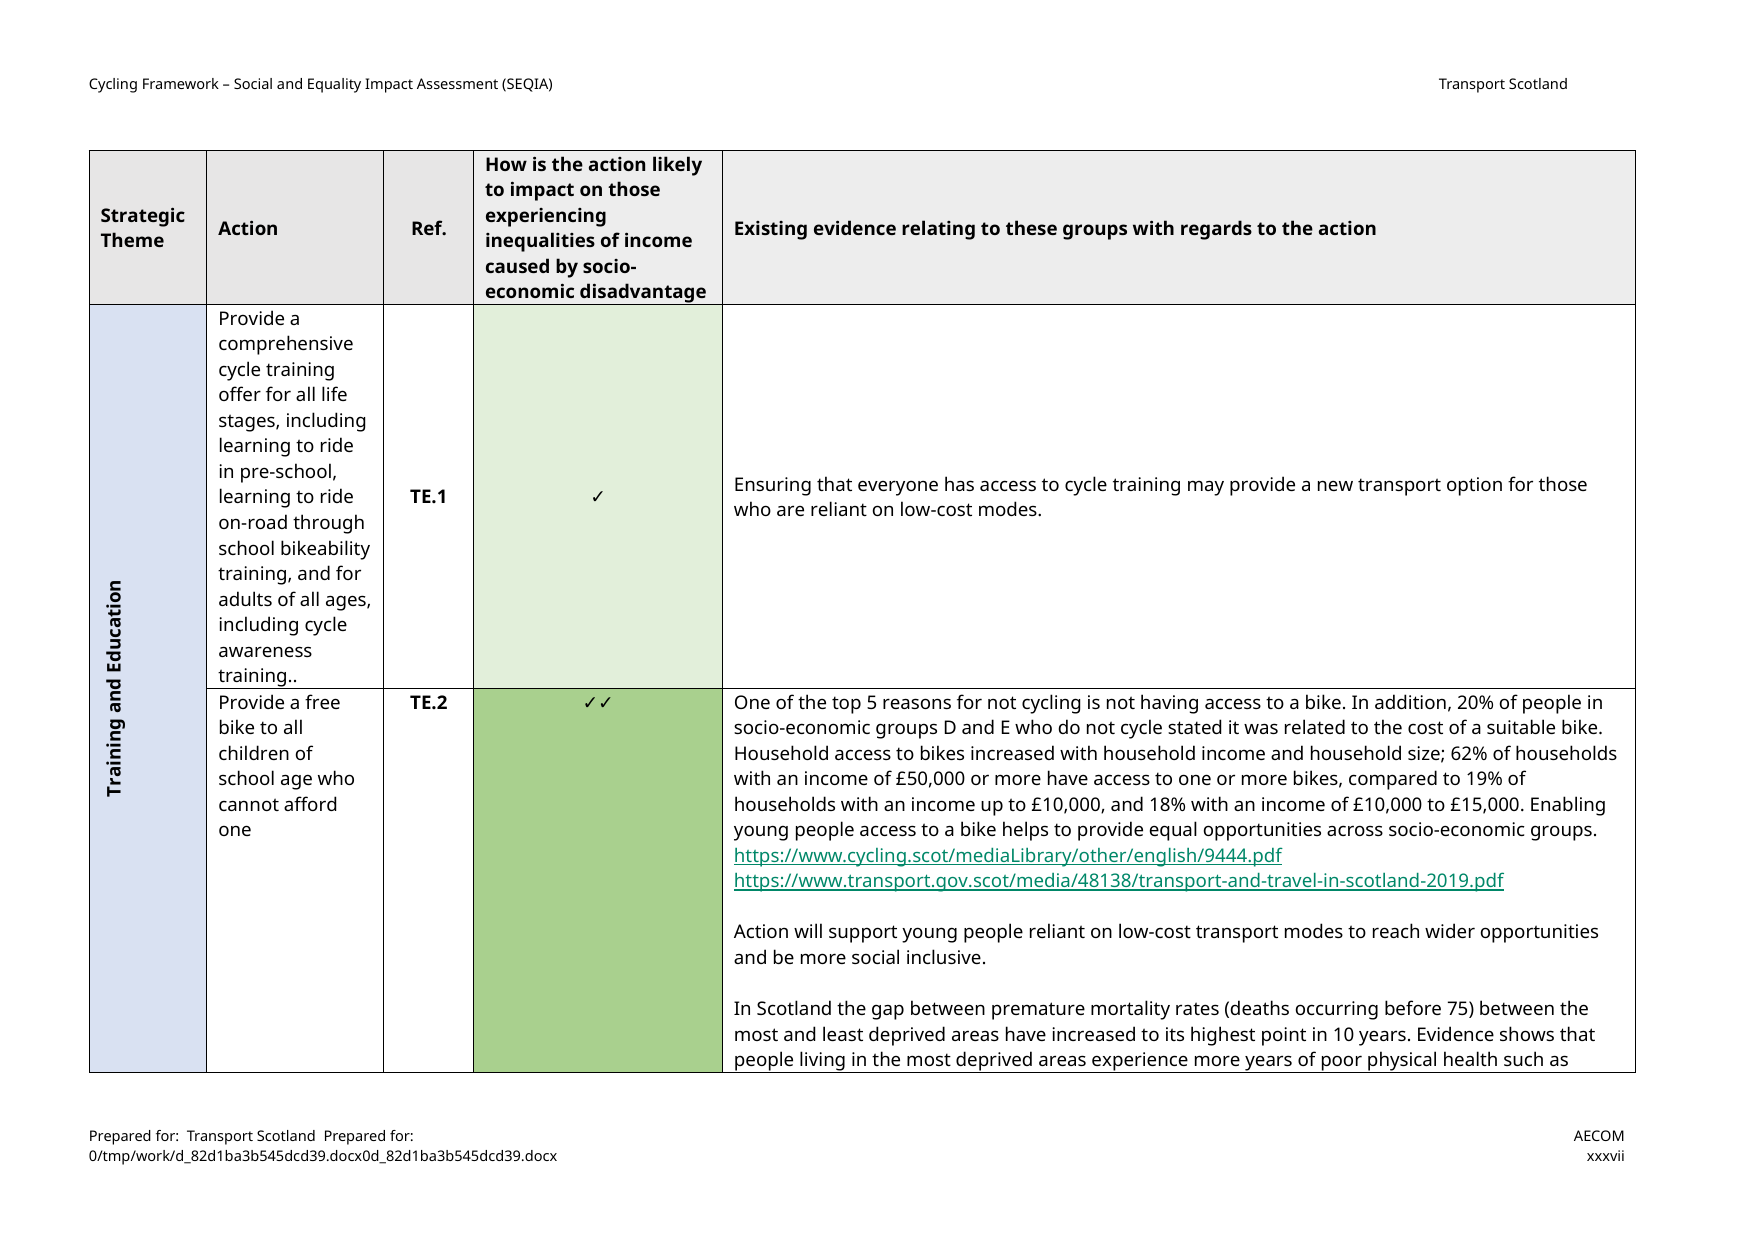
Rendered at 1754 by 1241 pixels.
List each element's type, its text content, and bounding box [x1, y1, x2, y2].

table_cell Provide a comprehensive cycle training offer for all life stages, including learning to ride in pre-school, learning to ride on-road through school bikeability training, and for adults of all ages, including cycle awareness training.. [207, 305, 383, 688]
table_cell Training and Education [90, 305, 206, 1072]
table_header Ref. [384, 151, 473, 304]
table_cell Ensuring that everyone has access to cycle training may provide a new transport option for those who are reliant on low-cost modes. [723, 305, 1635, 688]
table_cell ✓ [474, 305, 722, 688]
table_header How is the action likely to impact on those experiencing inequalities of income caused by socio-economic disadvantage [474, 151, 722, 304]
table_cell Provide a free bike to all children of school age who cannot afford one [207, 689, 383, 1072]
table_cell TE.1 [384, 305, 473, 688]
table_header Action [207, 151, 383, 304]
table_header Strategic Theme [90, 151, 206, 304]
table_cell TE.2 [384, 689, 473, 1072]
table_header Existing evidence relating to these groups with regards to the action [723, 151, 1635, 304]
table_cell ✓✓ [474, 689, 722, 1072]
